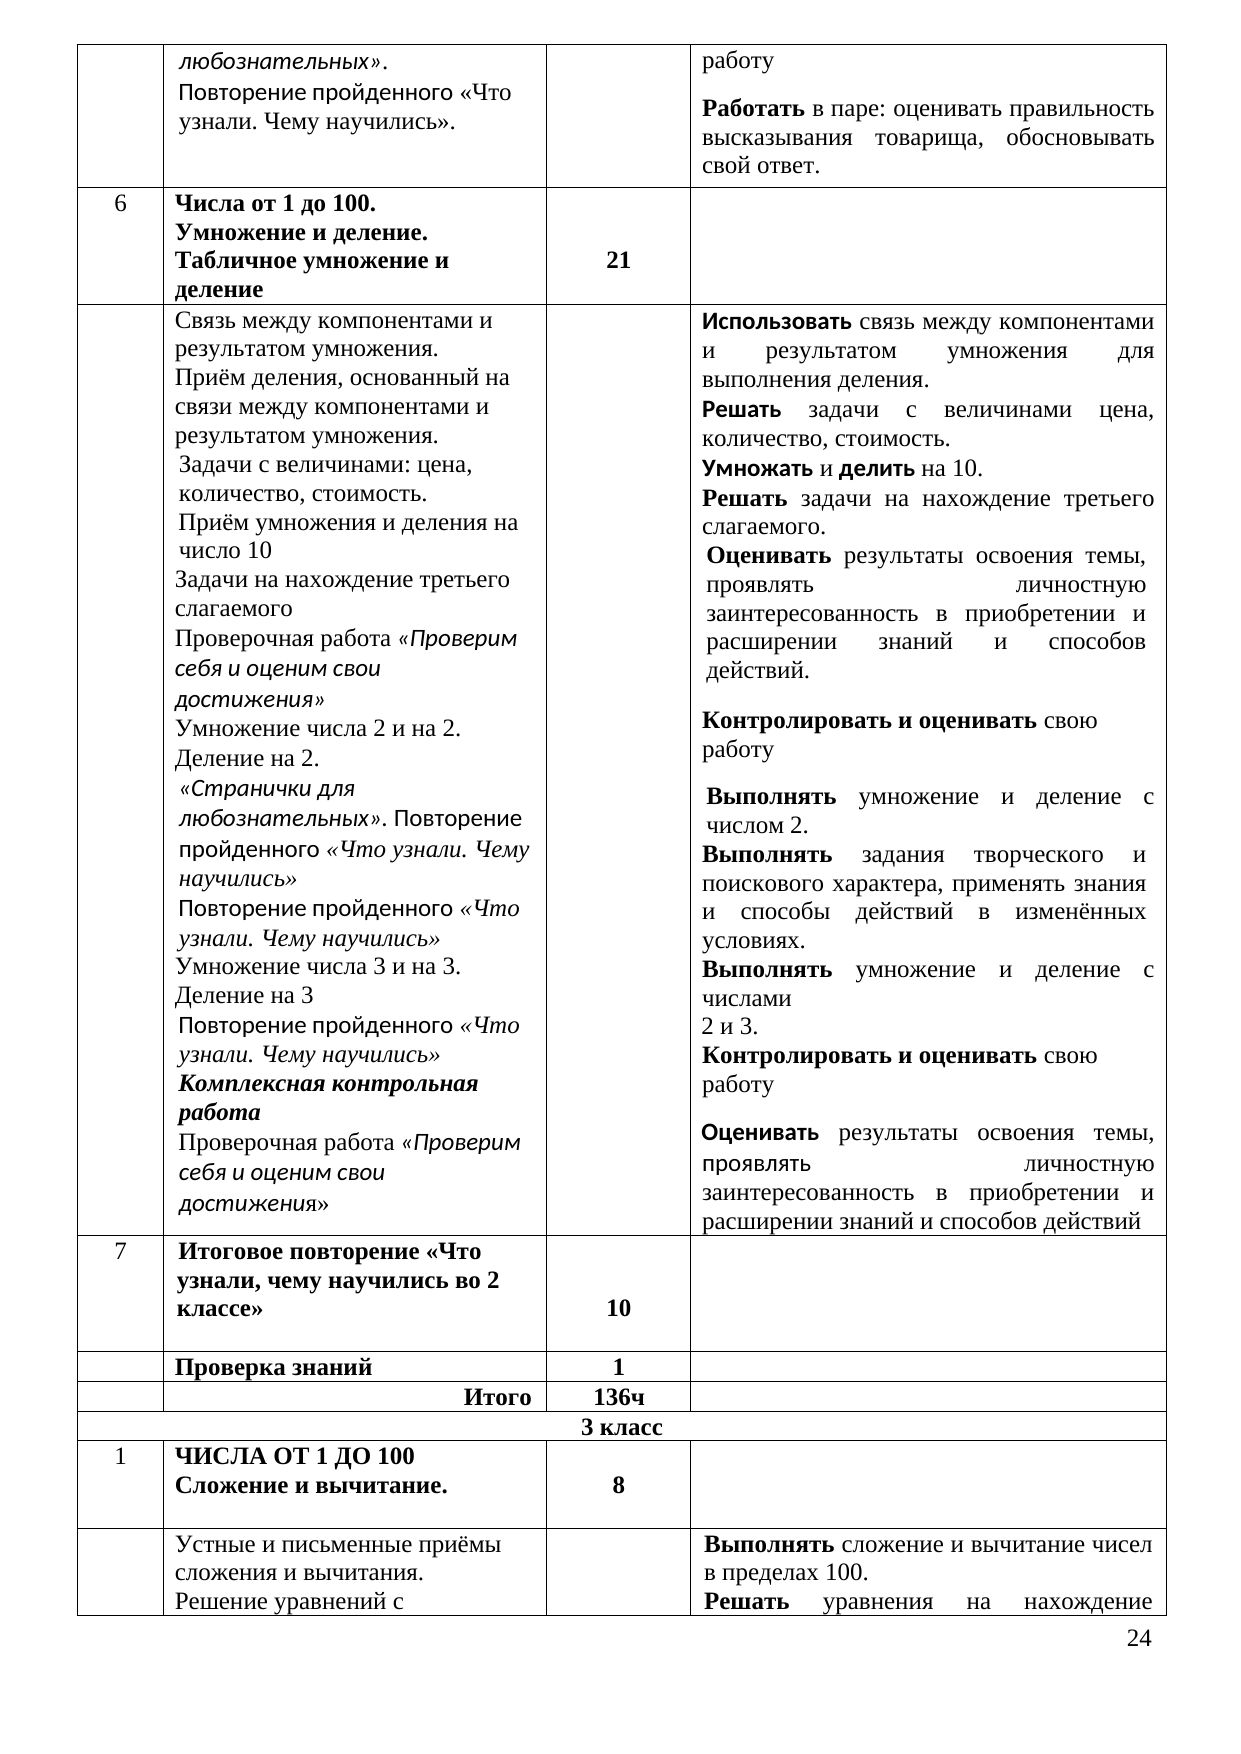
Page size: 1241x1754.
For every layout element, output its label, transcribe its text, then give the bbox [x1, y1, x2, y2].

table_cell [691, 1236, 1166, 1351]
table_cell [691, 1441, 1166, 1528]
table_cell [691, 1382, 1166, 1411]
table_cell Итоговое повторение «Что узнали, чему научились во 2 классе» [164, 1236, 546, 1351]
table_cell [78, 1382, 163, 1411]
table_cell Числа от 1 до 100. Умножение и деление. Табличное умножение и деление [164, 188, 546, 304]
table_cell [164, 1529, 546, 1615]
table_cell [691, 188, 1166, 304]
table_cell 10 [547, 1236, 690, 1351]
table_cell 1 [78, 1441, 163, 1528]
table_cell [691, 45, 1166, 187]
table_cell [164, 45, 546, 187]
table_cell 3 класс [78, 1412, 1166, 1440]
table_cell Связь между компонентами и результатом умножения. Приём деления, основанный на связи между компонентами и результатом умножения. Задачи с величинами: цена, количество, стоимость. Приём умножения и деления на число 10 Задачи на нахождение третьего слагаемого Проверочная работа «Проверим себя и оценим свои достижения» Умножение числа 2 и на 2. Деление на 2. «Странички для любознательных». Повторение пройденного «Что узнали. Чему научились» Повторение пройденного «Что узнали. Чему научились» Умножение числа 3 и на 3. Деление на 3 Повторение пройденного «Что узнали. Чему научились» Комплексная контрольная работа Проверочная работа «Проверим себя и оценим свои достижения» [164, 305, 546, 1235]
table_cell [78, 1529, 163, 1615]
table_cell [691, 1529, 1166, 1615]
table_cell [547, 45, 690, 187]
table_cell [547, 1529, 690, 1615]
table_cell Итого [164, 1382, 546, 1411]
table_cell Проверка знаний [164, 1352, 546, 1381]
table_cell ЧИСЛА ОТ 1 ДО 100 Сложение и вычитание. [164, 1441, 546, 1528]
table_cell [78, 45, 163, 187]
table_cell Использовать связь между компонентами и результатом умножения для выполнения деления. Решать задачи с величинами цена, количество, стоимость. Умножать и делить на 10. Решать задачи на нахождение третьего слагаемого. Оценивать результаты освоения темы, проявлять личностную заинтересованность в приобретении и расширении знаний и способов действий. Контролировать и оценивать свою работу Выполнять умножение и деление с числом 2. Выполнять задания творческого и поискового характера, применять знания и способы действий в изменённых условиях. Выполнять умножение и деление с числами 2 и 3. Контролировать и оценивать свою работу Оценивать результаты освоения темы, проявлять личностную заинтересованность в приобретении и расширении знаний и способов действий [691, 305, 1166, 1235]
table_cell 21 [547, 188, 690, 304]
table_cell [547, 305, 690, 1235]
table_cell [78, 305, 163, 1235]
table_cell 8 [547, 1441, 690, 1528]
table_cell [691, 1352, 1166, 1381]
table_cell 6 [78, 188, 163, 304]
table_cell [78, 1352, 163, 1381]
table_cell 1 [547, 1352, 690, 1381]
table_cell 136ч [547, 1382, 690, 1411]
table_cell 7 [78, 1236, 163, 1351]
